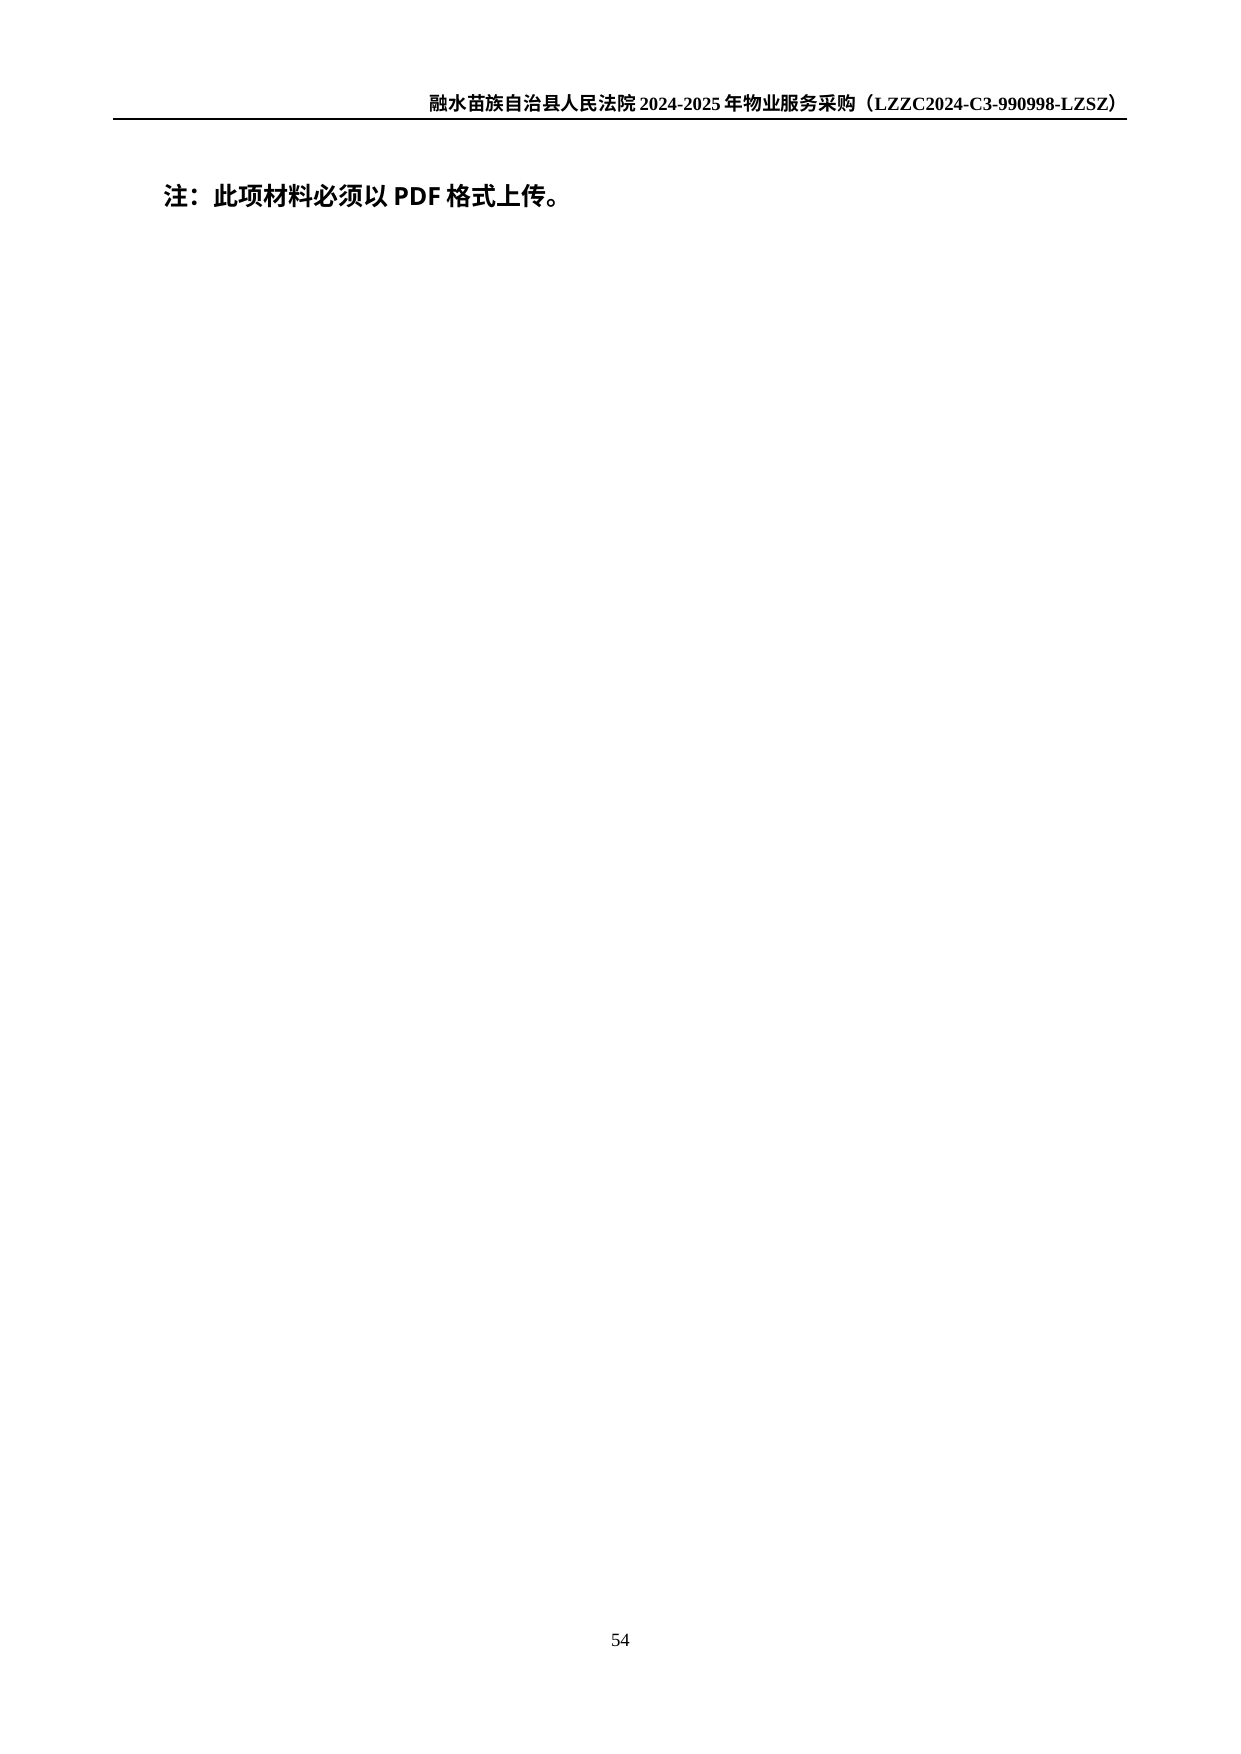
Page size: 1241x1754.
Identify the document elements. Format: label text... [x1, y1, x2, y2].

text 注：此项材料必须以PDF格式上传。 [113, 162, 1127, 227]
